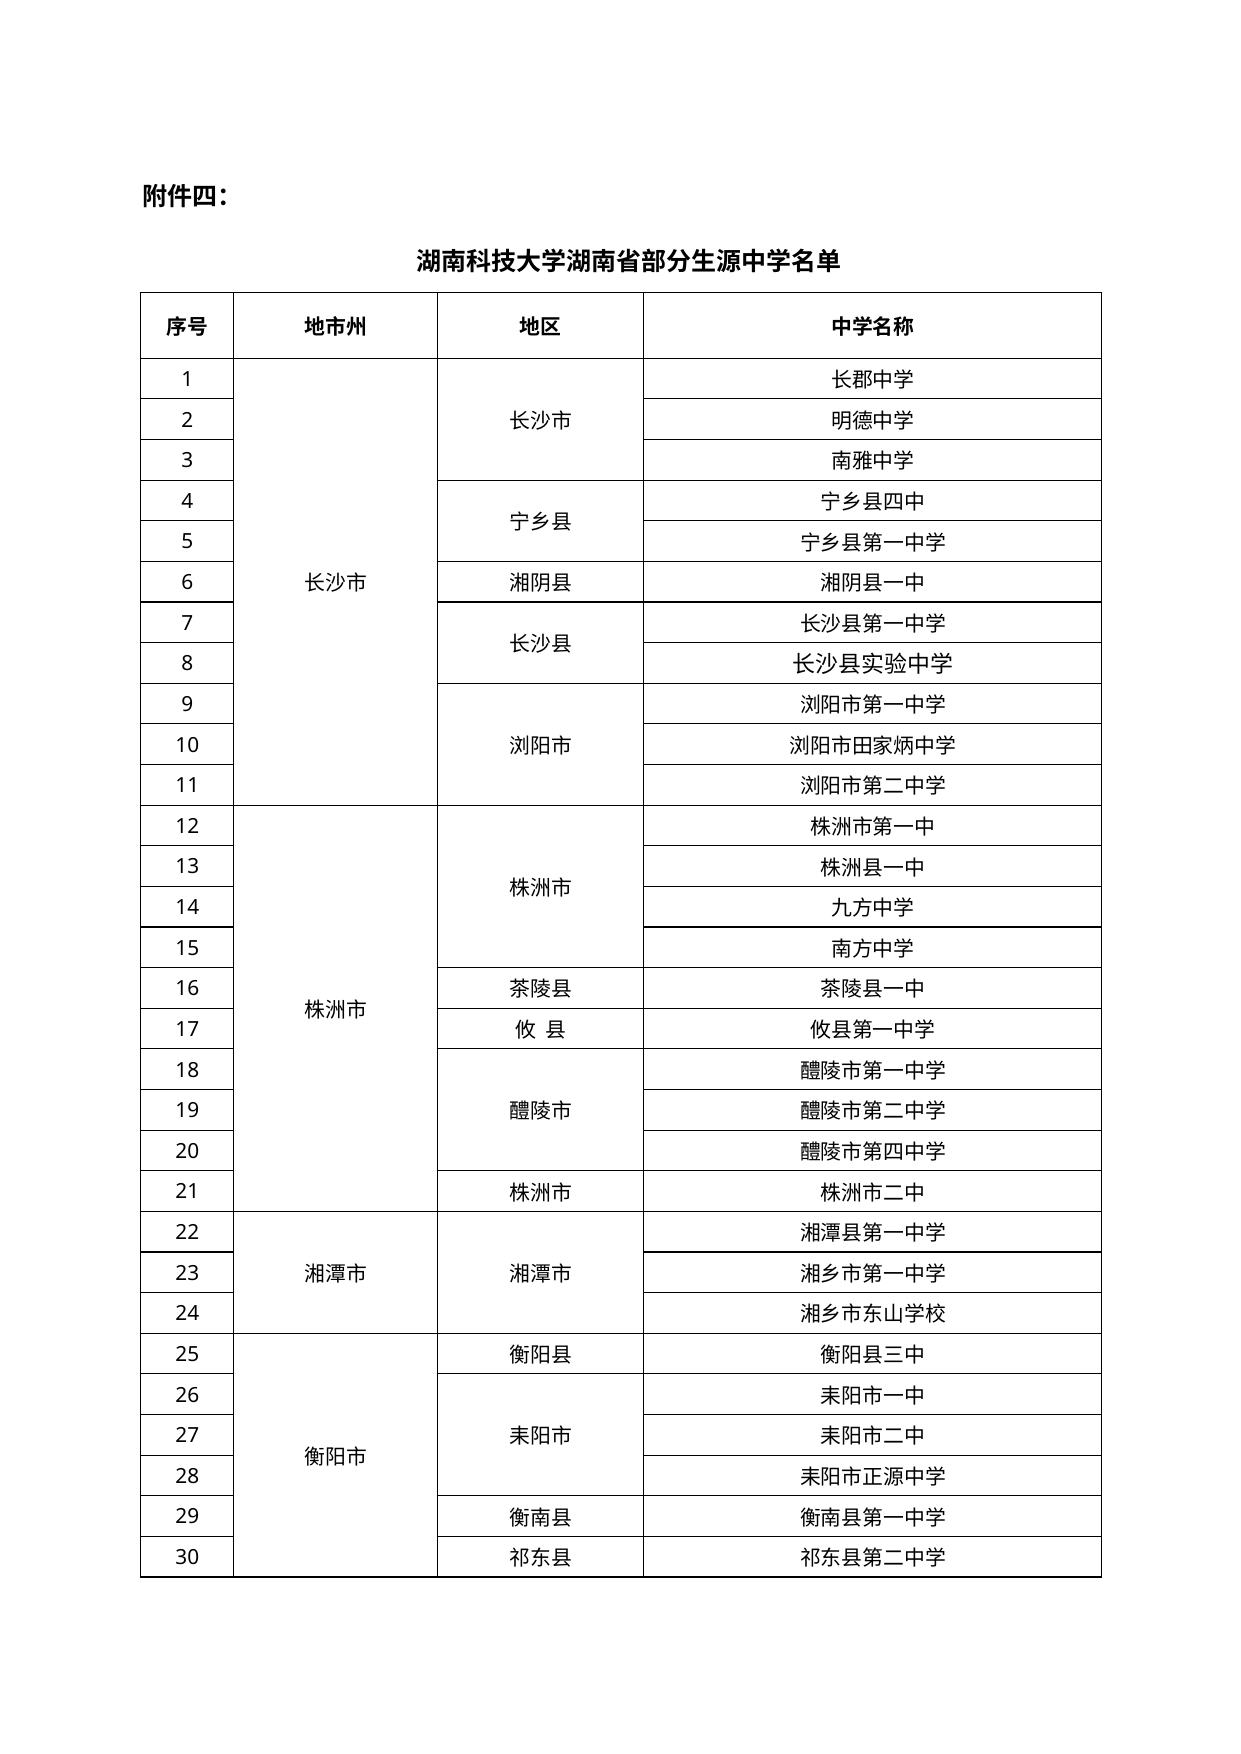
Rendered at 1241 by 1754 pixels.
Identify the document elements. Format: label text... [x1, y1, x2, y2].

table_header 地区 [438, 293, 643, 358]
table_cell 湘潭市 [234, 1212, 437, 1333]
table_cell 宁乡县第一中学 [644, 521, 1101, 561]
table_cell 南方中学 [644, 928, 1101, 967]
table_cell 长郡中学 [644, 359, 1101, 398]
table_cell 27 [141, 1415, 233, 1454]
table_cell 21 [141, 1171, 233, 1211]
table_cell 3 [141, 440, 233, 479]
table_cell 26 [141, 1374, 233, 1414]
table_cell 衡阳县三中 [644, 1334, 1101, 1373]
text 附件四： [142, 162, 1116, 227]
table_cell 长沙县 [438, 603, 643, 683]
table_cell 株洲市 [234, 806, 437, 1211]
table_cell 湘乡市第一中学 [644, 1253, 1101, 1292]
table_cell 耒阳市正源中学 [644, 1456, 1101, 1495]
table_cell 株洲市 [438, 1171, 643, 1211]
table_cell 茶陵县 [438, 968, 643, 1008]
table_cell 攸 县 [438, 1009, 643, 1048]
table_cell 株洲市二中 [644, 1171, 1101, 1211]
table_cell 浏阳市第一中学 [644, 684, 1101, 723]
table_cell 衡阳县 [438, 1334, 643, 1373]
table_cell 宁乡县 [438, 481, 643, 561]
table_cell 醴陵市 [438, 1049, 643, 1170]
table_cell 长沙县第一中学 [644, 603, 1101, 642]
table_cell 30 [141, 1537, 233, 1576]
table_cell 祁东县第二中学 [644, 1537, 1101, 1576]
table_cell 24 [141, 1293, 233, 1333]
table_cell 长沙市 [438, 359, 643, 479]
table_cell 南雅中学 [644, 440, 1101, 479]
table_cell 5 [141, 521, 233, 561]
table_cell 7 [141, 603, 233, 642]
table_cell 衡南县第一中学 [644, 1496, 1101, 1536]
table_header 序号 [141, 293, 233, 358]
table_cell 8 [141, 643, 233, 683]
table_cell 宁乡县四中 [644, 481, 1101, 520]
table_cell 株洲县一中 [644, 846, 1101, 886]
table_cell 衡阳市 [234, 1334, 437, 1576]
table_cell 18 [141, 1049, 233, 1089]
table_cell 衡南县 [438, 1496, 643, 1536]
table_cell 9 [141, 684, 233, 723]
table_cell 长沙市 [234, 359, 437, 804]
table_cell 茶陵县一中 [644, 968, 1101, 1008]
table_cell 20 [141, 1131, 233, 1170]
table_cell 浏阳市田家炳中学 [644, 724, 1101, 764]
table_header 中学名称 [644, 293, 1101, 358]
table_cell 耒阳市一中 [644, 1374, 1101, 1414]
table_cell 攸县第一中学 [644, 1009, 1101, 1048]
table_cell 10 [141, 724, 233, 764]
table_cell 株洲市第一中 [644, 806, 1101, 845]
table_cell 耒阳市二中 [644, 1415, 1101, 1454]
table_cell 29 [141, 1496, 233, 1536]
table_cell 28 [141, 1456, 233, 1495]
table_cell 湘阴县一中 [644, 562, 1101, 601]
text 湖南科技大学湖南省部分生源中学名单 [142, 227, 1116, 292]
table_cell 株洲市 [438, 806, 643, 967]
table_cell 6 [141, 562, 233, 601]
table_cell 12 [141, 806, 233, 845]
table_cell 25 [141, 1334, 233, 1373]
table_cell 2 [141, 399, 233, 439]
table_cell 1 [141, 359, 233, 398]
table_cell 16 [141, 968, 233, 1008]
table_cell 湘乡市东山学校 [644, 1293, 1101, 1333]
table_cell 19 [141, 1090, 233, 1129]
table_cell 22 [141, 1212, 233, 1251]
table_cell 祁东县 [438, 1537, 643, 1576]
table_cell 醴陵市第一中学 [644, 1049, 1101, 1089]
table_header 地市州 [234, 293, 437, 358]
table_cell 15 [141, 928, 233, 967]
table_cell 醴陵市第二中学 [644, 1090, 1101, 1129]
table_cell 14 [141, 887, 233, 926]
table_cell 长沙县实验中学 [644, 643, 1101, 683]
table_cell 湘潭县第一中学 [644, 1212, 1101, 1251]
table_cell 23 [141, 1253, 233, 1292]
table_cell 九方中学 [644, 887, 1101, 926]
table_cell 醴陵市第四中学 [644, 1131, 1101, 1170]
table_cell 浏阳市 [438, 684, 643, 804]
table_cell 浏阳市第二中学 [644, 765, 1101, 804]
table_cell 17 [141, 1009, 233, 1048]
table_cell 湘阴县 [438, 562, 643, 601]
table_cell 4 [141, 481, 233, 520]
table_cell 湘潭市 [438, 1212, 643, 1333]
table_cell 13 [141, 846, 233, 886]
table_cell 明德中学 [644, 399, 1101, 439]
table_cell 11 [141, 765, 233, 804]
table_cell 耒阳市 [438, 1374, 643, 1495]
